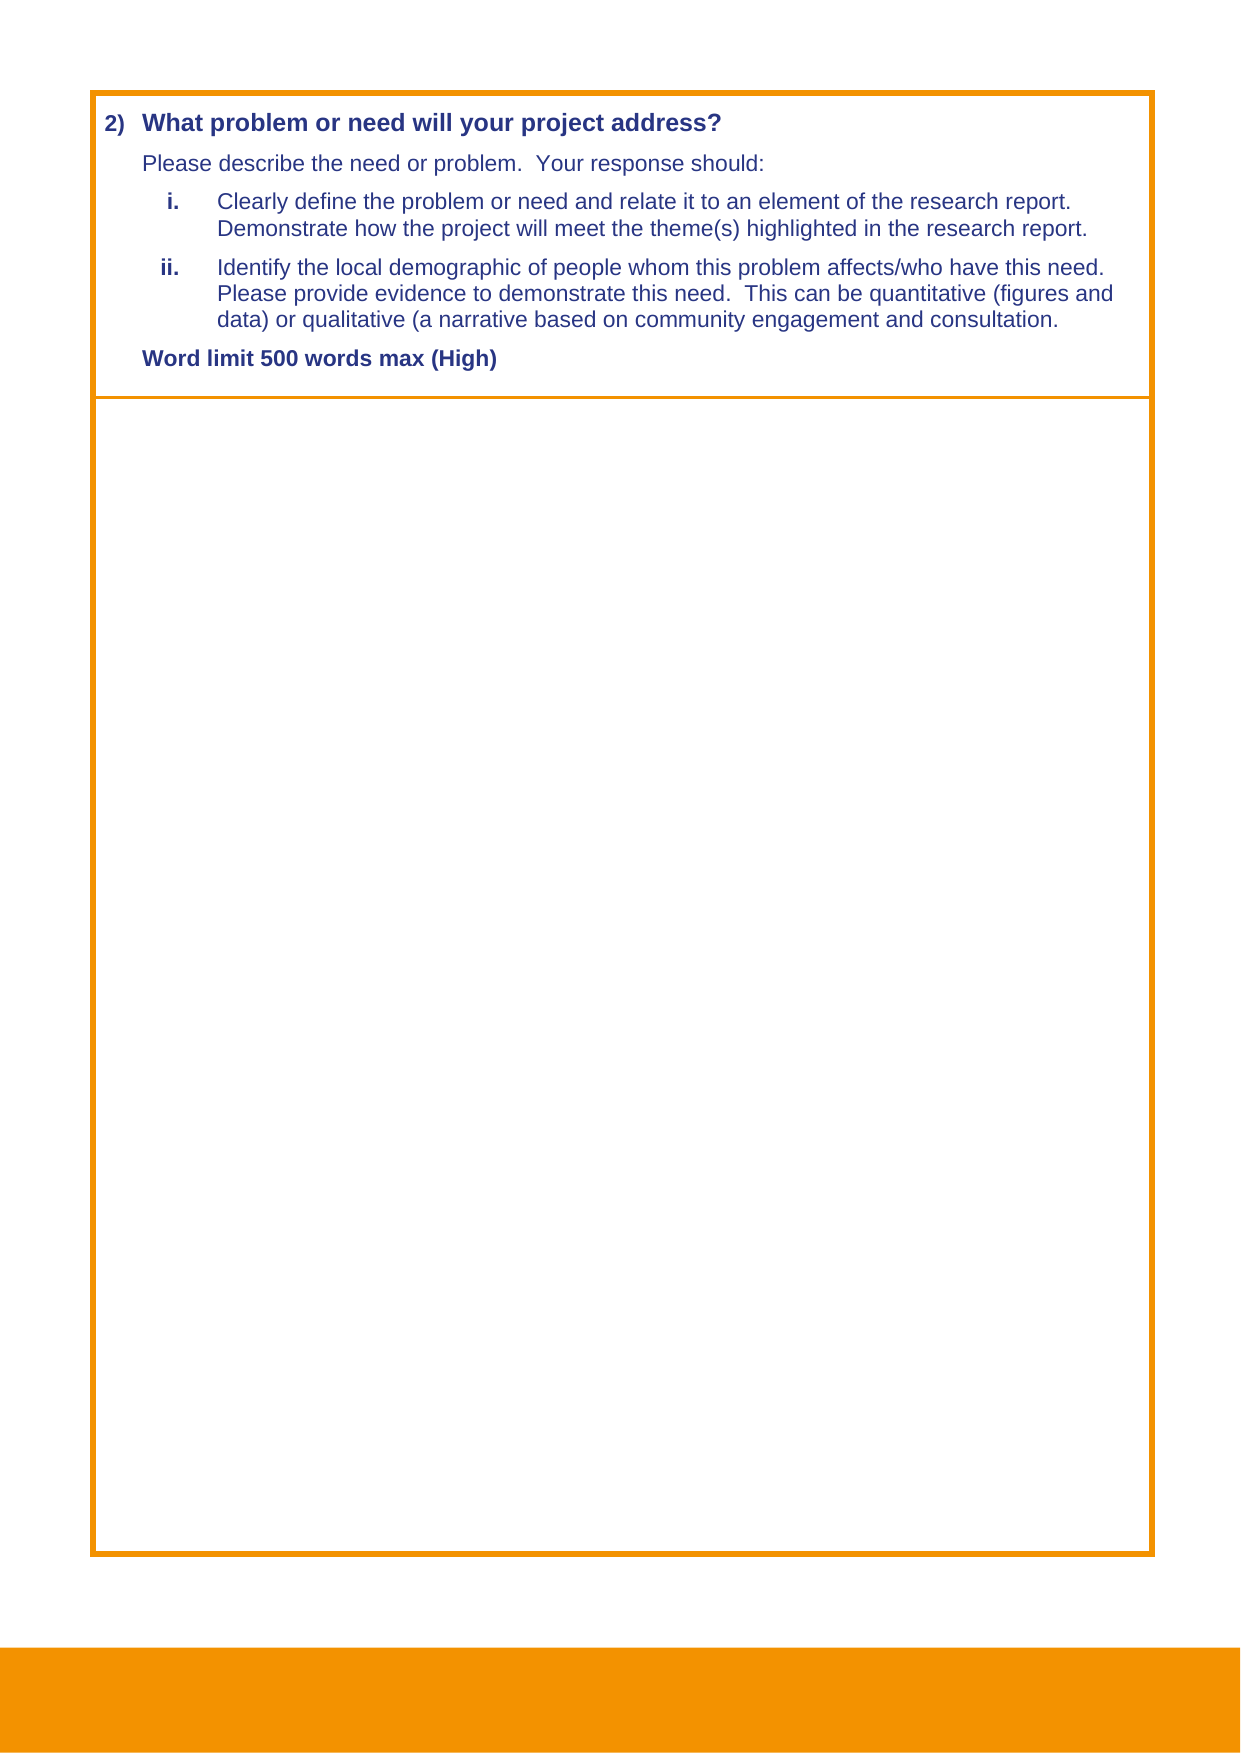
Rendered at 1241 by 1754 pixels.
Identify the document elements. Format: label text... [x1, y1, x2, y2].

table_header What problem or need will your project address? Please describe the need or problem. Your response should: Clearly define the problem or need and relate it to an element of the research report. Demonstrate how the project will meet the theme(s) highlighted in the research report. Identify the local demographic of people whom this problem affects/who have this need. Please provide evidence to demonstrate this need. This can be quantitative (figures and data) or qualitative (a narrative based on community engagement and consultation. Word limit 500 words max (High) [96, 96, 1149, 396]
table_cell [96, 399, 1149, 1551]
